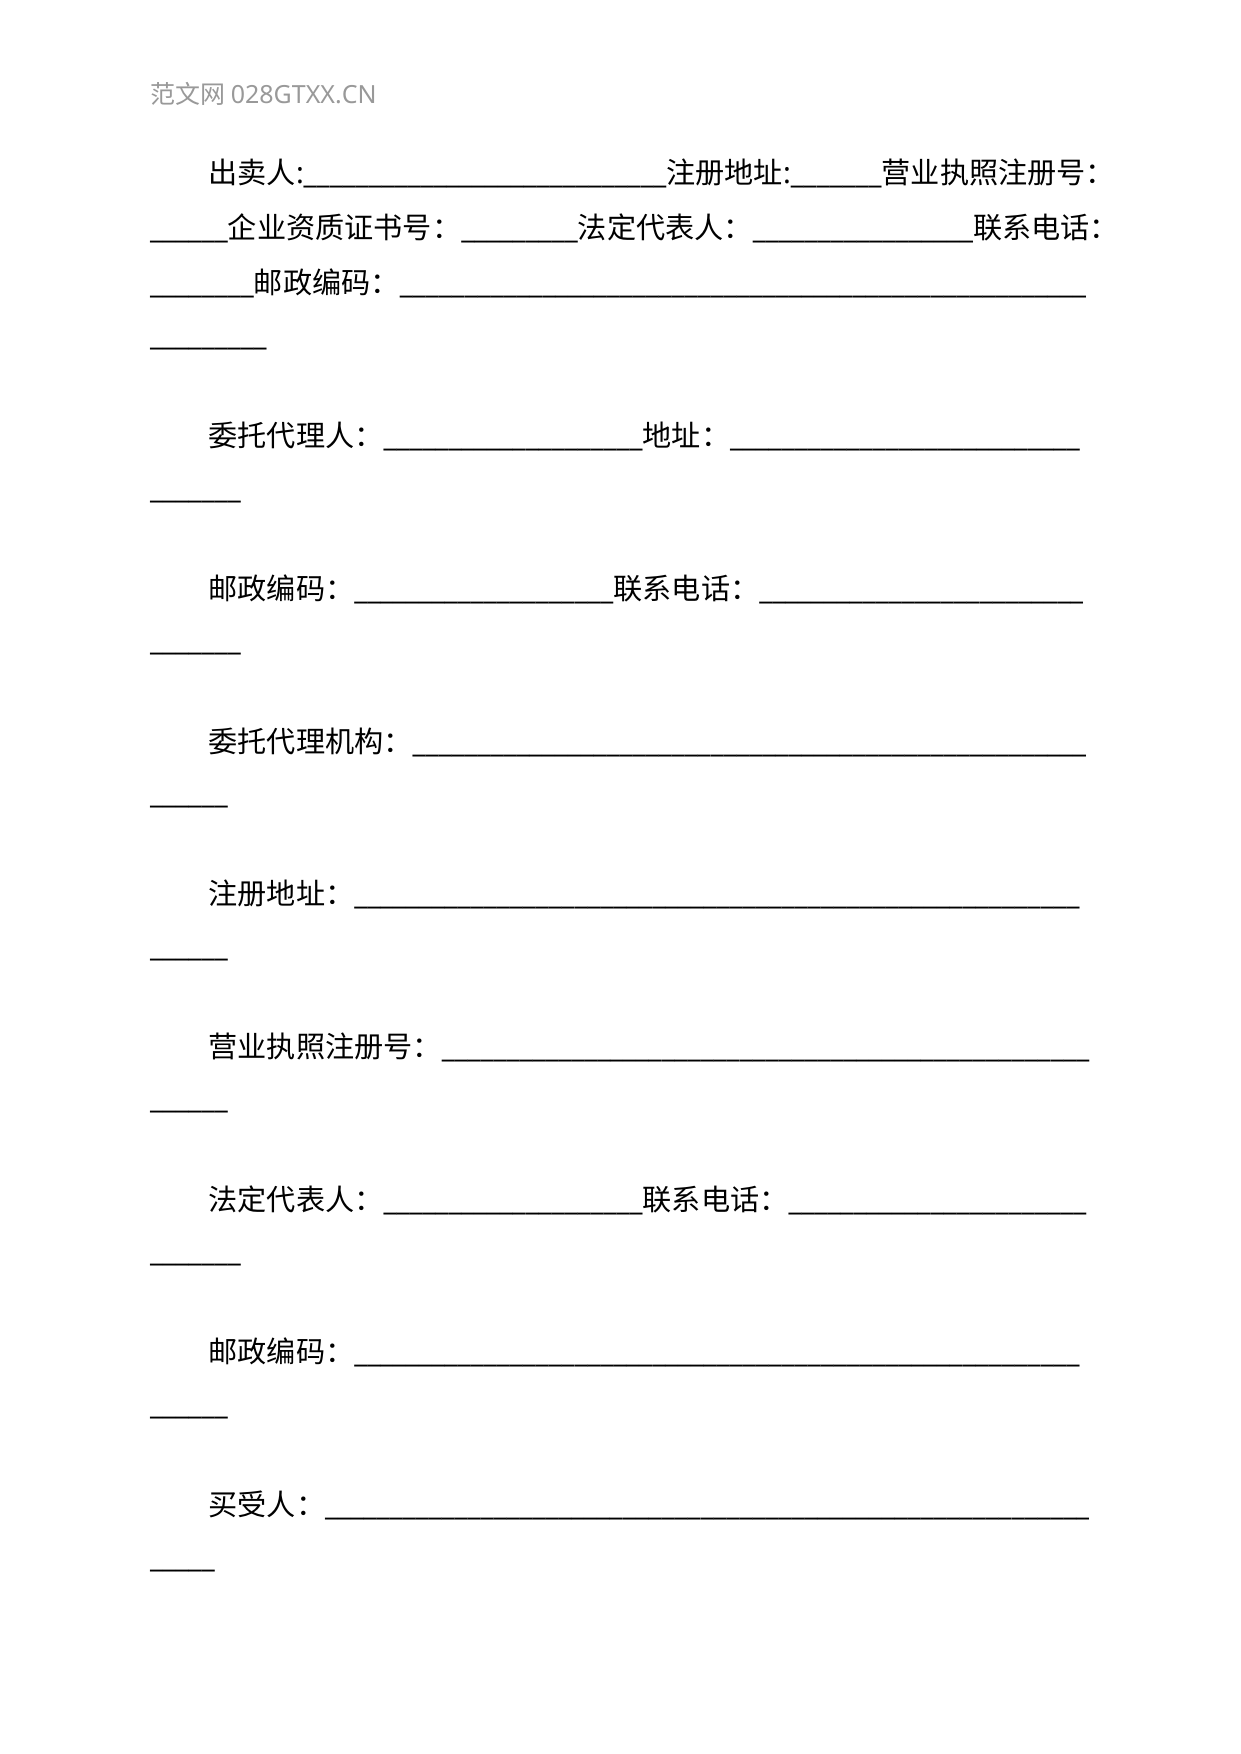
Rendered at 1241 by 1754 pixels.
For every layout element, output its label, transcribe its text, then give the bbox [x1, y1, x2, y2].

text 邮政编码：____________________联系电话：________________________________ [150, 565, 1090, 659]
text 营业执照注册号：________________________________________________________ [150, 1023, 1090, 1117]
text 出卖人:____________________________注册地址:_______营业执照注册号：______企业资质证书号：_________法定代表人：_________________联系电话：________邮政编码：______________________________________________________________ [150, 150, 1090, 354]
text 委托代理机构：__________________________________________________________ [150, 718, 1090, 812]
text 委托代理人：____________________地址：__________________________________ [150, 413, 1090, 507]
text 邮政编码：______________________________________________________________ [150, 1329, 1090, 1423]
text 法定代表人：____________________联系电话：______________________________ [150, 1176, 1090, 1270]
text 注册地址：______________________________________________________________ [150, 871, 1090, 965]
text 买受人：________________________________________________________________ [150, 1482, 1090, 1576]
